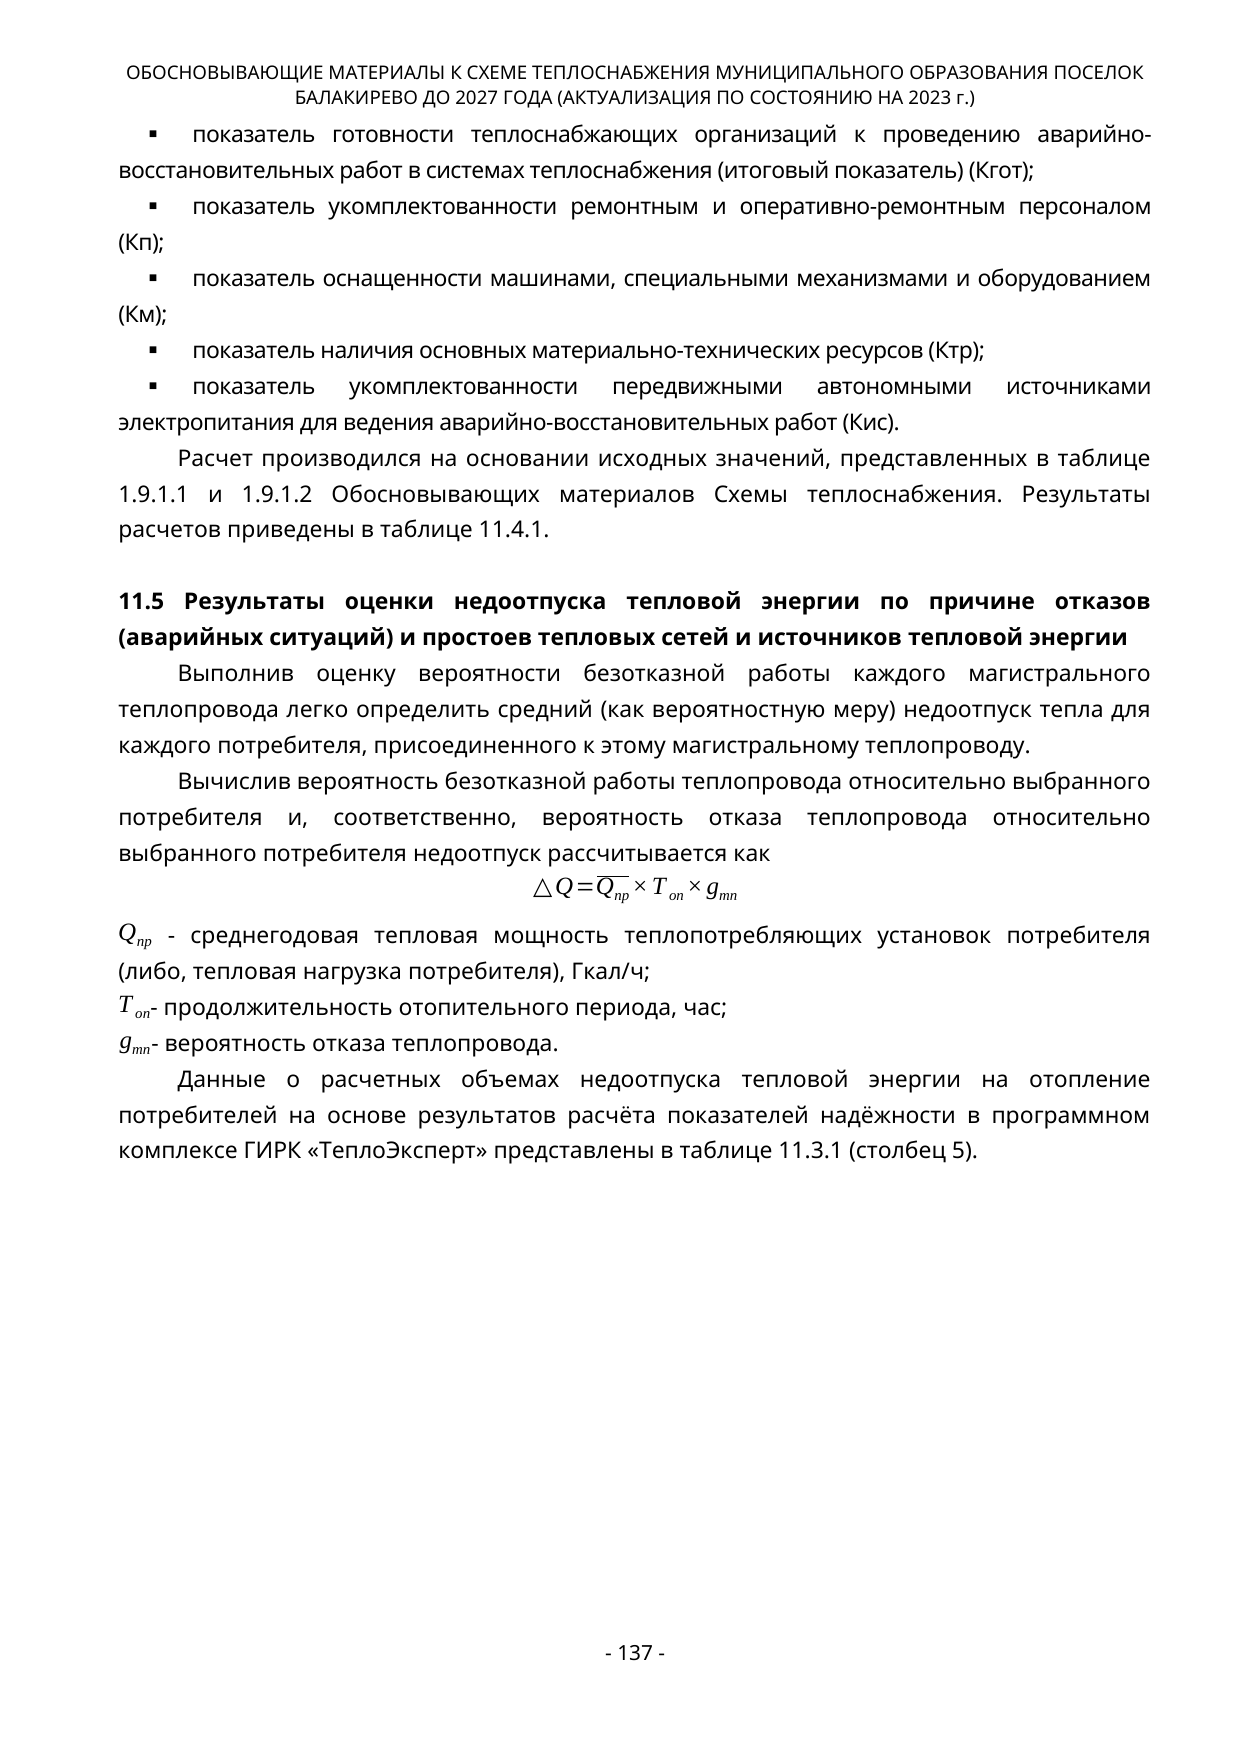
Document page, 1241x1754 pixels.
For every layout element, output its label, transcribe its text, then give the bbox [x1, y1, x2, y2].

text 11.5 Результаты оценки недоотпуска тепловой энергии по причине отказов (аварийных ситуаций) и простоев тепловых сетей и источников тепловой энергии [118, 585, 1152, 652]
text Вычислив вероятность безотказной работы теплопровода относительно выбранного потребителя и, соответственно, вероятность отказа теплопровода относительно выбранного потребителя недоотпуск рассчитывается как [118, 765, 1152, 868]
text Выполнив оценку вероятности безотказной работы каждого магистрального теплопровода легко определить средний (как вероятностную меру) недоотпуск тепла для каждого потребителя, присоединенного к этому магистральному теплопроводу. [118, 657, 1152, 760]
list показатель укомплектованности передвижными автономными источниками электропитания для ведения аварийно-восстановительных работ (Кис). [118, 370, 1152, 437]
text - среднегодовая тепловая мощность теплопотребляющих установок потребителя (либо, тепловая нагрузка потребителя), Гкал/ч; [118, 918, 1152, 986]
text - вероятность отказа теплопровода. [118, 1027, 1152, 1058]
text Расчет производился на основании исходных значений, представленных в таблице 1.9.1.1 и 1.9.1.2 Обосновывающих материалов Схемы теплоснабжения. Результаты расчетов приведены в таблице 11.4.1. [118, 442, 1152, 545]
list показатель укомплектованности ремонтным и оперативно-ремонтным персоналом (Кп); [118, 190, 1152, 257]
list показатель оснащенности машинами, специальными механизмами и оборудованием (Км); [118, 262, 1152, 329]
text - продолжительность отопительного периода, час; [118, 991, 1152, 1022]
text Данные о расчетных объемах недоотпуска тепловой энергии на отопление потребителей на основе результатов расчёта показателей надёжности в программном комплексе ГИРК «ТеплоЭксперт» представлены в таблице 11.3.1 (столбец 5). [118, 1063, 1152, 1166]
list показатель наличия основных материально-технических ресурсов (Ктр); [118, 334, 1152, 365]
list показатель готовности теплоснабжающих организаций к проведению аварийно-восстановительных работ в системах теплоснабжения (итоговый показатель) (Кгот); [118, 118, 1152, 185]
